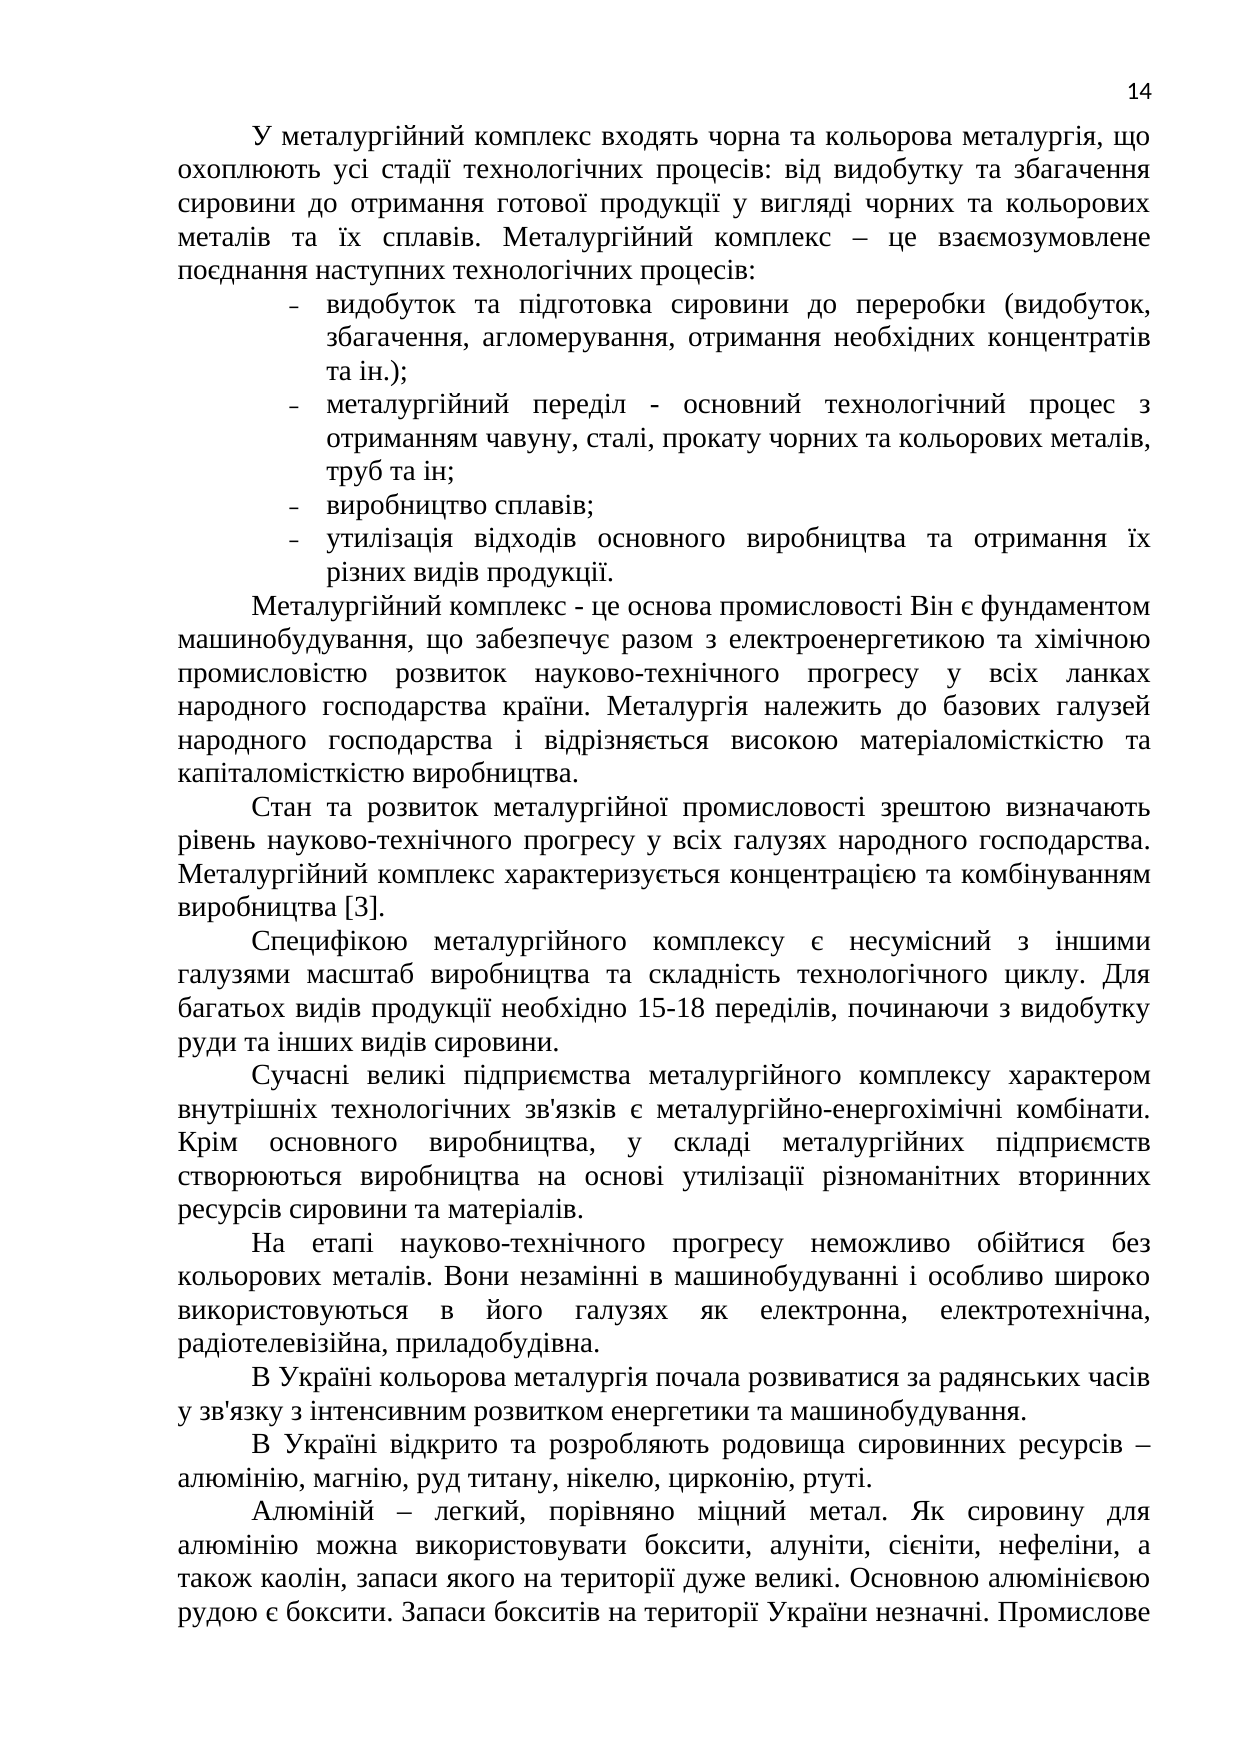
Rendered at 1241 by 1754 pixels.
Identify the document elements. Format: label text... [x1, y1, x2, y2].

list утилізація відходів основного виробництва та отримання їх різних видів продукції. [289, 521, 1152, 588]
text Сучасні великі підприємства металургійного комплексу характером внутрішніх технологічних зв'язків є металургійно-енергохімічні комбінати. Крім основного виробництва, у складі металургійних підприємств створюються виробництва на основі утилізації різноманітних вторинних ресурсів сировини та матеріалів. [177, 1057, 1152, 1225]
list виробництво сплавів; [289, 487, 1152, 521]
text В Україні відкрито та розробляють родовища сировинних ресурсів – алюмінію, магнію, руд титану, нікелю, цирконію, ртуті. [177, 1426, 1152, 1493]
list видобуток та підготовка сировини до переробки (видобуток, збагачення, агломерування, отримання необхідних концентратів та ін.); [289, 286, 1152, 386]
text Специфікою металургійного комплексу є несумісний з іншими галузями масштаб виробництва та складність технологічного циклу. Для багатьох видів продукції необхідно 15-18 переділів, починаючи з видобутку руди та інших видів сировини. [177, 923, 1152, 1057]
text Стан та розвиток металургійної промисловості зрештою визначають рівень науково-технічного прогресу у всіх галузях народного господарства. Металургійний комплекс характеризується концентрацією та комбінуванням виробництва [3]. [177, 789, 1152, 923]
text У металургійний комплекс входять чорна та кольорова металургія, що охоплюють усі стадії технологічних процесів: від видобутку та збагачення сировини до отримання готової продукції у вигляді чорних та кольорових металів та їх сплавів. Металургійний комплекс – це взаємозумовлене поєднання наступних технологічних процесів: [177, 118, 1152, 286]
text Металургійний комплекс - це основа промисловості Він є фундаментом машинобудування, що забезпечує разом з електроенергетикою та хімічною промисловістю розвиток науково-технічного прогресу у всіх ланках народного господарства країни. Металургія належить до базових галузей народного господарства і відрізняється високою матеріаломісткістю та капіталомісткістю виробництва. [177, 588, 1152, 789]
text На етапі науково-технічного прогресу неможливо обійтися без кольорових металів. Вони незамінні в машинобудуванні і особливо широко використовуються в його галузях як електронна, електротехнічна, радіотелевізійна, приладобудівна. [177, 1225, 1152, 1359]
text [177, 1493, 1152, 1627]
text В Україні кольорова металургія почала розвиватися за радянських часів у зв'язку з інтенсивним розвитком енергетики та машинобудування. [177, 1359, 1152, 1426]
list металургійний переділ - основний технологічний процес з отриманням чавуну, сталі, прокату чорних та кольорових металів, труб та ін; [289, 386, 1152, 487]
